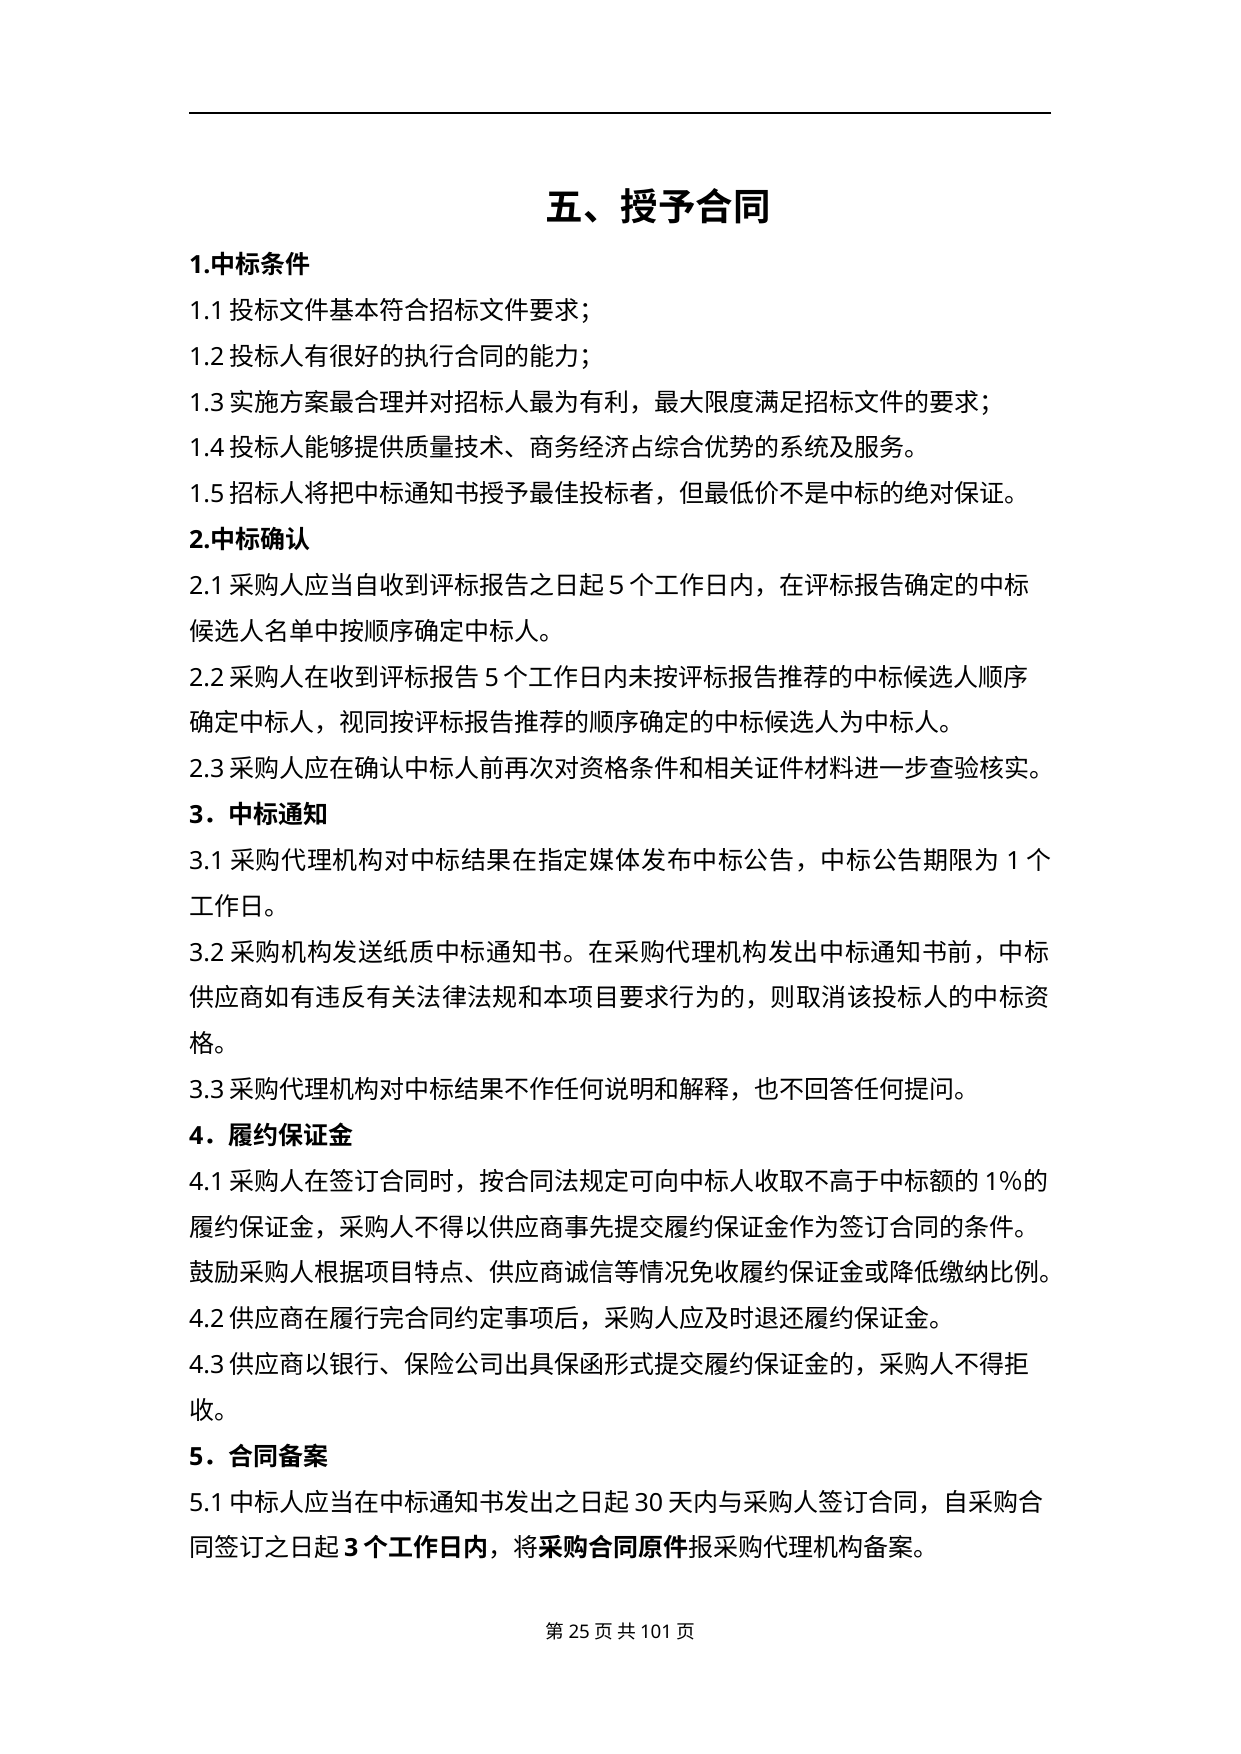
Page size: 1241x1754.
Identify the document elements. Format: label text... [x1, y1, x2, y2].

text 五、授予合同 [189, 153, 1051, 237]
text 5．合同备案 [189, 1428, 1051, 1474]
text 4．履约保证金 [189, 1108, 1051, 1153]
list 1.2投标人有很好的执行合同的能力； [189, 328, 1051, 374]
text 4.3供应商以银行、保险公司出具保函形式提交履约保证金的，采购人不得拒收。 [189, 1337, 1051, 1428]
list 1.1投标文件基本符合招标文件要求； [189, 283, 1051, 328]
text 2.3采购人应在确认中标人前再次对资格条件和相关证件材料进一步查验核实。 [189, 741, 1051, 787]
text 3.3采购代理机构对中标结果不作任何说明和解释，也不回答任何提问。 [189, 1062, 1051, 1108]
text 2.1采购人应当自收到评标报告之日起５个工作日内，在评标报告确定的中标候选人名单中按顺序确定中标人。 [189, 558, 1051, 649]
text 2.2采购人在收到评标报告5个工作日内未按评标报告推荐的中标候选人顺序确定中标人，视同按评标报告推荐的顺序确定的中标候选人为中标人。 [189, 649, 1051, 741]
list 1.3实施方案最合理并对招标人最为有利，最大限度满足招标文件的要求； [189, 374, 1051, 420]
list 1.4投标人能够提供质量技术、商务经济占综合优势的系统及服务。 [189, 420, 1051, 466]
text 3．中标通知 [189, 787, 1051, 833]
text 5.1中标人应当在中标通知书发出之日起30天内与采购人签订合同，自采购合同签订之日起3个工作日内，将采购合同原件报采购代理机构备案。 [189, 1474, 1051, 1566]
text 4.2供应商在履行完合同约定事项后，采购人应及时退还履约保证金。 [189, 1291, 1051, 1337]
text 3.2采购机构发送纸质中标通知书。在采购代理机构发出中标通知书前，中标供应商如有违反有关法律法规和本项目要求行为的，则取消该投标人的中标资格。 [189, 924, 1051, 1062]
text 4.1采购人在签订合同时，按合同法规定可向中标人收取不高于中标额的1％的履约保证金，采购人不得以供应商事先提交履约保证金作为签订合同的条件。鼓励采购人根据项目特点、供应商诚信等情况免收履约保证金或降低缴纳比例。 [189, 1153, 1051, 1291]
text 2.中标确认 [189, 512, 1051, 558]
list 1.中标条件 [189, 237, 1051, 283]
text 3.1采购代理机构对中标结果在指定媒体发布中标公告，中标公告期限为1个工作日。 [189, 833, 1051, 924]
text 1.5招标人将把中标通知书授予最佳投标者，但最低价不是中标的绝对保证。 [189, 466, 1051, 512]
